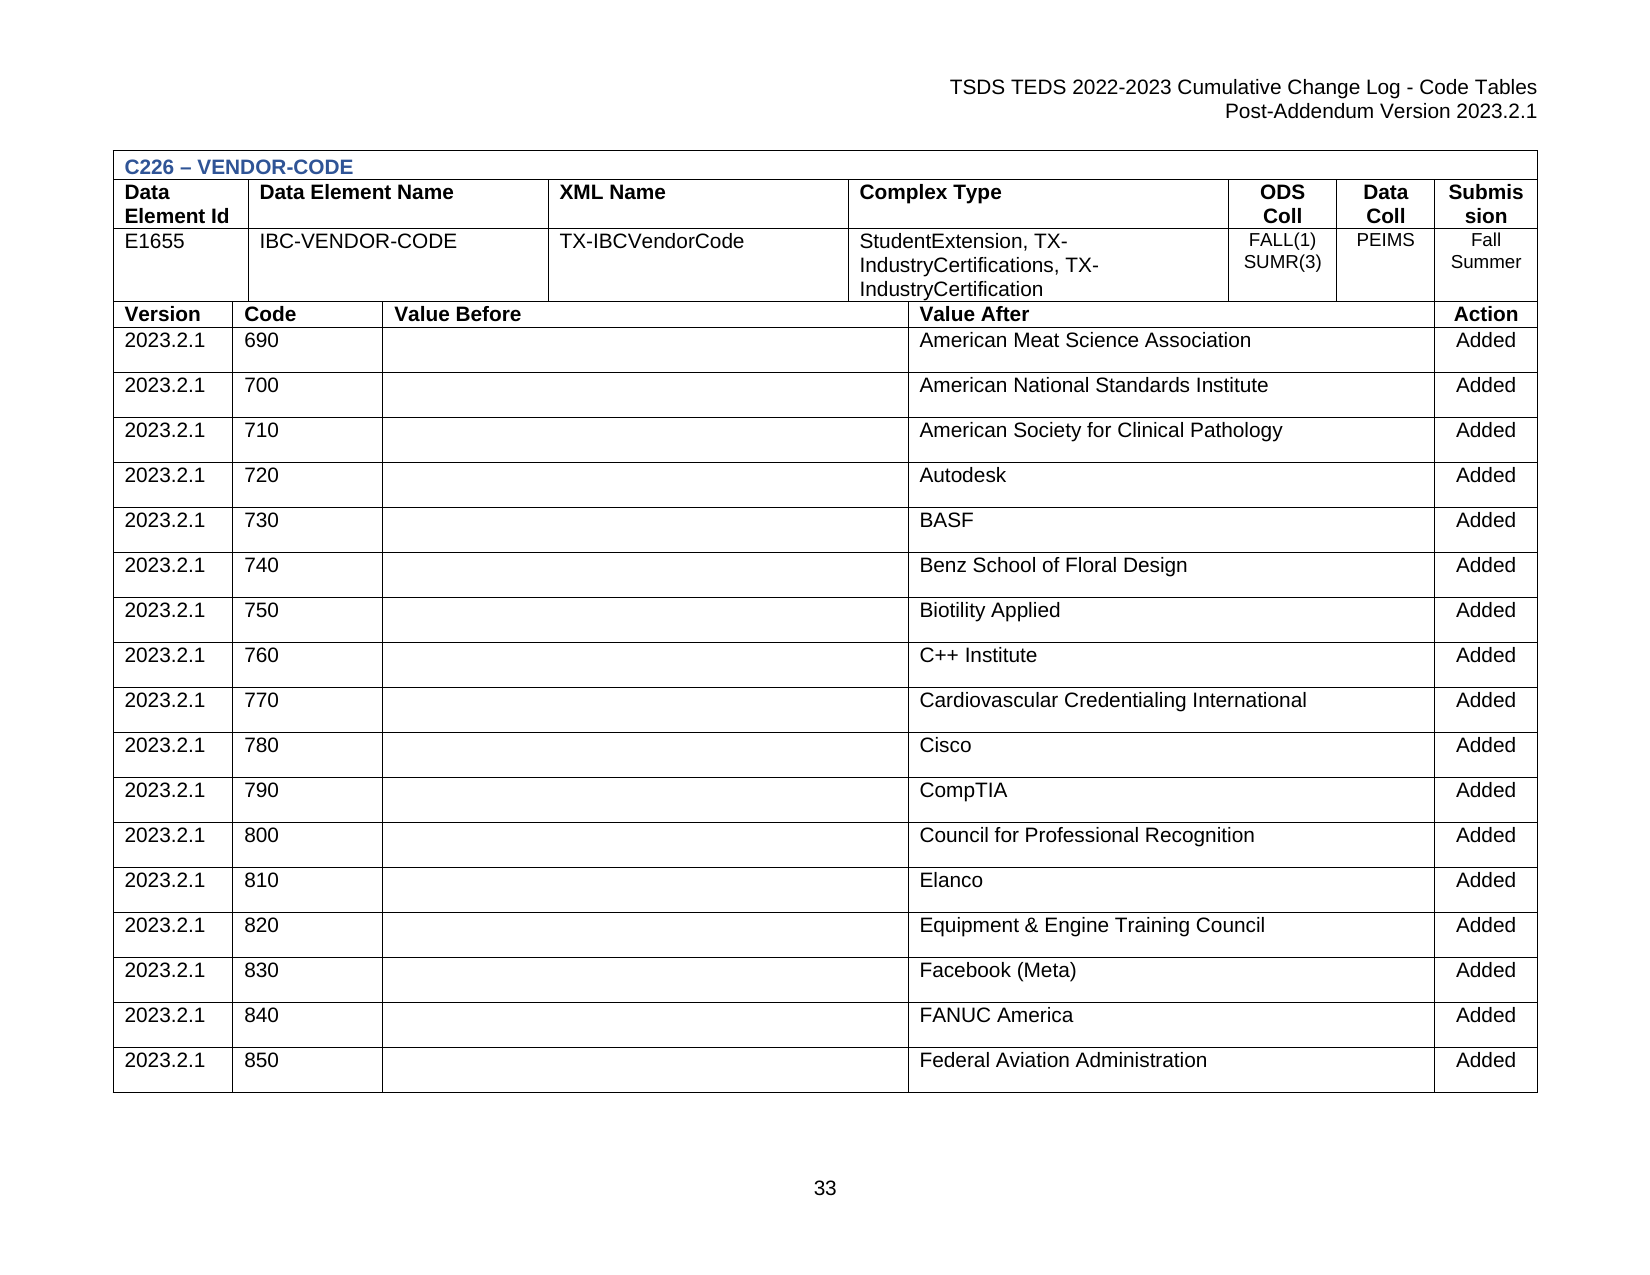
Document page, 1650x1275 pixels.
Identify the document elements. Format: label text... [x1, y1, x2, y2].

table_cell PEIMS [1337, 229, 1434, 301]
table_cell [383, 823, 908, 867]
table_cell 750 [233, 598, 382, 642]
table_cell 710 [233, 418, 382, 462]
table_cell 720 [233, 463, 382, 507]
table_cell 2023.2.1 [114, 823, 232, 867]
table_cell Added [1435, 508, 1537, 552]
table_cell 760 [233, 643, 382, 687]
table_cell 2023.2.1 [114, 1003, 232, 1047]
table_cell [383, 1048, 908, 1092]
table_cell Data Element Name [249, 180, 548, 228]
table_cell 2023.2.1 [114, 373, 232, 417]
table_cell Elanco [909, 868, 1434, 912]
table_cell 830 [233, 958, 382, 1002]
table_cell Council for Professional Recognition [909, 823, 1434, 867]
table_cell FALL(1) SUMR(3) [1229, 229, 1336, 301]
table_cell 2023.2.1 [114, 778, 232, 822]
table_header C226 – VENDOR-CODE [114, 151, 1537, 179]
table_cell Added [1435, 643, 1537, 687]
table_cell [383, 508, 908, 552]
table_cell IBC-VENDOR-CODE [249, 229, 548, 301]
table_cell Fall Summer [1435, 229, 1537, 301]
table_cell Added [1435, 778, 1537, 822]
table_cell Cisco [909, 733, 1434, 777]
table_cell [383, 958, 908, 1002]
table_cell 790 [233, 778, 382, 822]
table_cell Added [1435, 1048, 1537, 1092]
table_cell [383, 868, 908, 912]
table_cell Value Before [383, 302, 908, 327]
table_cell Version [114, 302, 232, 327]
table_cell Biotility Applied [909, 598, 1434, 642]
table_cell Added [1435, 823, 1537, 867]
table_cell Action [1435, 302, 1537, 327]
table_cell 730 [233, 508, 382, 552]
table_cell StudentExtension, TX-IndustryCertifications, TX-IndustryCertification [849, 229, 1228, 301]
table_cell Added [1435, 598, 1537, 642]
table_cell 700 [233, 373, 382, 417]
table_cell 2023.2.1 [114, 958, 232, 1002]
table_cell Equipment & Engine Training Council [909, 913, 1434, 957]
table_cell Added [1435, 688, 1537, 732]
table_cell Cardiovascular Credentialing International [909, 688, 1434, 732]
table_cell American Society for Clinical Pathology [909, 418, 1434, 462]
table_cell 800 [233, 823, 382, 867]
table_cell 2023.2.1 [114, 328, 232, 372]
table_cell Data Element Id [114, 180, 248, 228]
table_cell 2023.2.1 [114, 643, 232, 687]
table_cell BASF [909, 508, 1434, 552]
table_cell Facebook (Meta) [909, 958, 1434, 1002]
table_cell Added [1435, 958, 1537, 1002]
table_cell FANUC America [909, 1003, 1434, 1047]
table_cell Added [1435, 733, 1537, 777]
table_cell Benz School of Floral Design [909, 553, 1434, 597]
table_cell Complex Type [849, 180, 1228, 228]
table_cell [383, 553, 908, 597]
table_cell 740 [233, 553, 382, 597]
table_cell [383, 733, 908, 777]
table_cell 2023.2.1 [114, 913, 232, 957]
table_cell Added [1435, 868, 1537, 912]
table_cell Data Coll [1337, 180, 1434, 228]
table_cell 2023.2.1 [114, 418, 232, 462]
table_cell American National Standards Institute [909, 373, 1434, 417]
table_cell Added [1435, 553, 1537, 597]
table_cell [383, 598, 908, 642]
table_cell Added [1435, 463, 1537, 507]
table_cell [383, 1003, 908, 1047]
table_cell Federal Aviation Administration [909, 1048, 1434, 1092]
table_cell [383, 328, 908, 372]
table_cell Code [233, 302, 382, 327]
table_cell Added [1435, 328, 1537, 372]
table_cell ODS Coll [1229, 180, 1336, 228]
table_cell 2023.2.1 [114, 868, 232, 912]
table_cell E1655 [114, 229, 248, 301]
table_cell 780 [233, 733, 382, 777]
table_cell 840 [233, 1003, 382, 1047]
table_cell [383, 913, 908, 957]
table_cell 2023.2.1 [114, 1048, 232, 1092]
table_cell Added [1435, 373, 1537, 417]
table_cell [383, 418, 908, 462]
table_cell 770 [233, 688, 382, 732]
table_cell 2023.2.1 [114, 733, 232, 777]
table_cell 850 [233, 1048, 382, 1092]
table_cell [383, 778, 908, 822]
table_cell [383, 463, 908, 507]
table_cell [383, 688, 908, 732]
table_cell C++ Institute [909, 643, 1434, 687]
table_cell 690 [233, 328, 382, 372]
table_cell Autodesk [909, 463, 1434, 507]
table_cell Added [1435, 418, 1537, 462]
table_cell 2023.2.1 [114, 598, 232, 642]
table_cell Added [1435, 1003, 1537, 1047]
table_cell 820 [233, 913, 382, 957]
table_cell XML Name [549, 180, 848, 228]
table_cell 2023.2.1 [114, 553, 232, 597]
table_cell CompTIA [909, 778, 1434, 822]
table_cell American Meat Science Association [909, 328, 1434, 372]
table_cell 2023.2.1 [114, 688, 232, 732]
table_cell 2023.2.1 [114, 508, 232, 552]
table_cell Added [1435, 913, 1537, 957]
table_cell [383, 373, 908, 417]
table_cell 810 [233, 868, 382, 912]
table_cell Submission [1435, 180, 1537, 228]
table_cell 2023.2.1 [114, 463, 232, 507]
table_cell [383, 643, 908, 687]
table_cell TX-IBCVendorCode [549, 229, 848, 301]
table_cell Value After [909, 302, 1434, 327]
